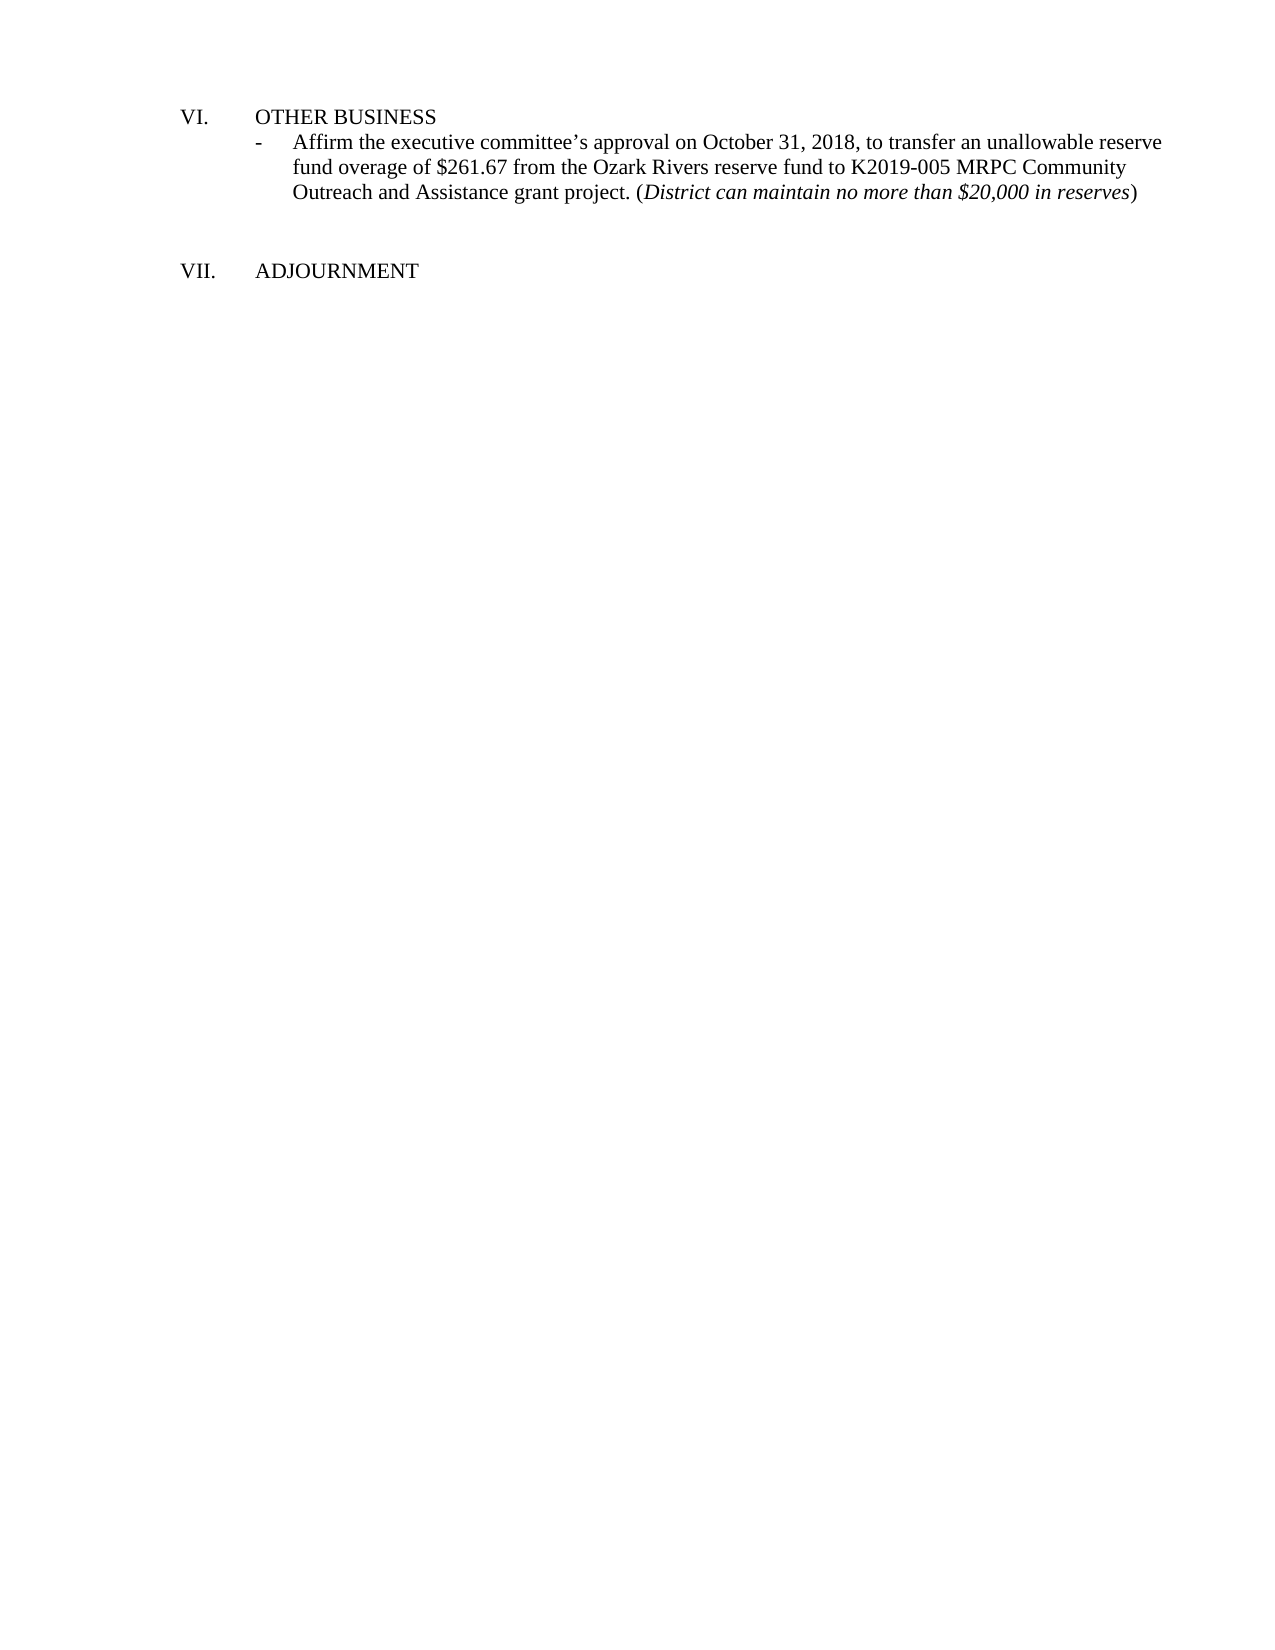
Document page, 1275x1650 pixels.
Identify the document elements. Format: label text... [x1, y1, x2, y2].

list ADJOURNMENT [180, 258, 1200, 284]
list OTHER BUSINESS [180, 104, 1200, 129]
list Affirm the executive committee’s approval on October 31, 2018, to transfer an unallowable reserve fund overage of $261.67 from the Ozark Rivers reserve fund to K2019-005 MRPC Community Outreach and Assistance grant project. (District can maintain no more than $20,000 in reserves) [255, 129, 1200, 204]
